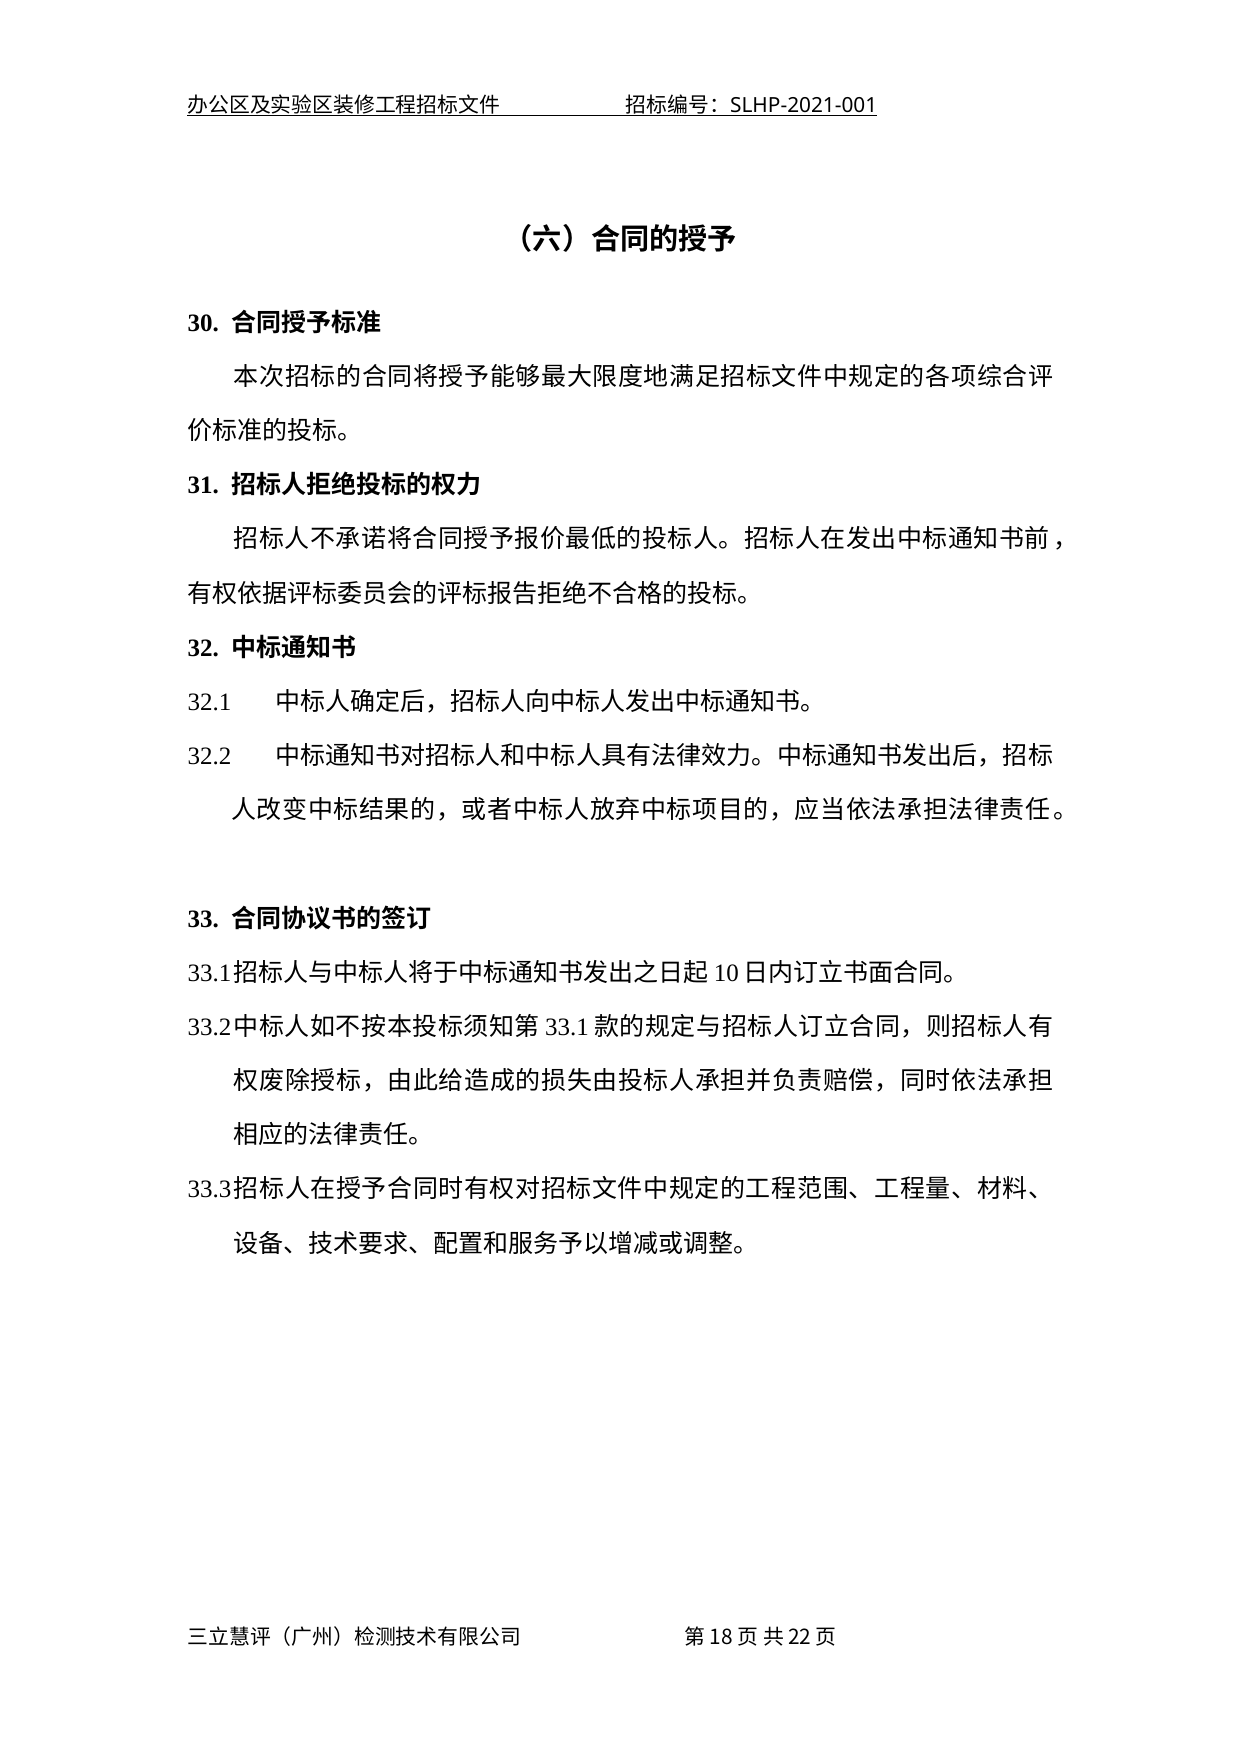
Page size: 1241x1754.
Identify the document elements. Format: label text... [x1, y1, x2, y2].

list 合同授予标准 [187, 288, 1053, 342]
text 本次招标的合同将授予能够最大限度地满足招标文件中规定的各项综合评价标准的投标。 [187, 342, 1053, 450]
list 中标人确定后，招标人向中标人发出中标通知书。 [187, 667, 1053, 721]
list 中标通知书对招标人和中标人具有法律效力。中标通知书发出后，招标人改变中标结果的，或者中标人放弃中标项目的，应当依法承担法律责任。 [187, 721, 1053, 884]
text 招标人不承诺将合同授予报价最低的投标人。招标人在发出中标通知书前，有权依据评标委员会的评标报告拒绝不合格的投标。 [187, 504, 1053, 613]
list 中标人如不按本投标须知第33.1款的规定与招标人订立合同，则招标人有权废除授标，由此给造成的损失由投标人承担并负责赔偿，同时依法承担相应的法律责任。 [187, 992, 1053, 1154]
list 中标通知书 [187, 613, 1053, 667]
text （六）合同的授予 [187, 206, 1053, 260]
list 招标人在授予合同时有权对招标文件中规定的工程范围、工程量、材料、设备、技术要求、配置和服务予以增减或调整。 [187, 1154, 1053, 1263]
list 合同协议书的签订 [187, 884, 1053, 938]
list 招标人拒绝投标的权力 [187, 450, 1053, 504]
list 招标人与中标人将于中标通知书发出之日起10日内订立书面合同。 [187, 938, 1053, 992]
